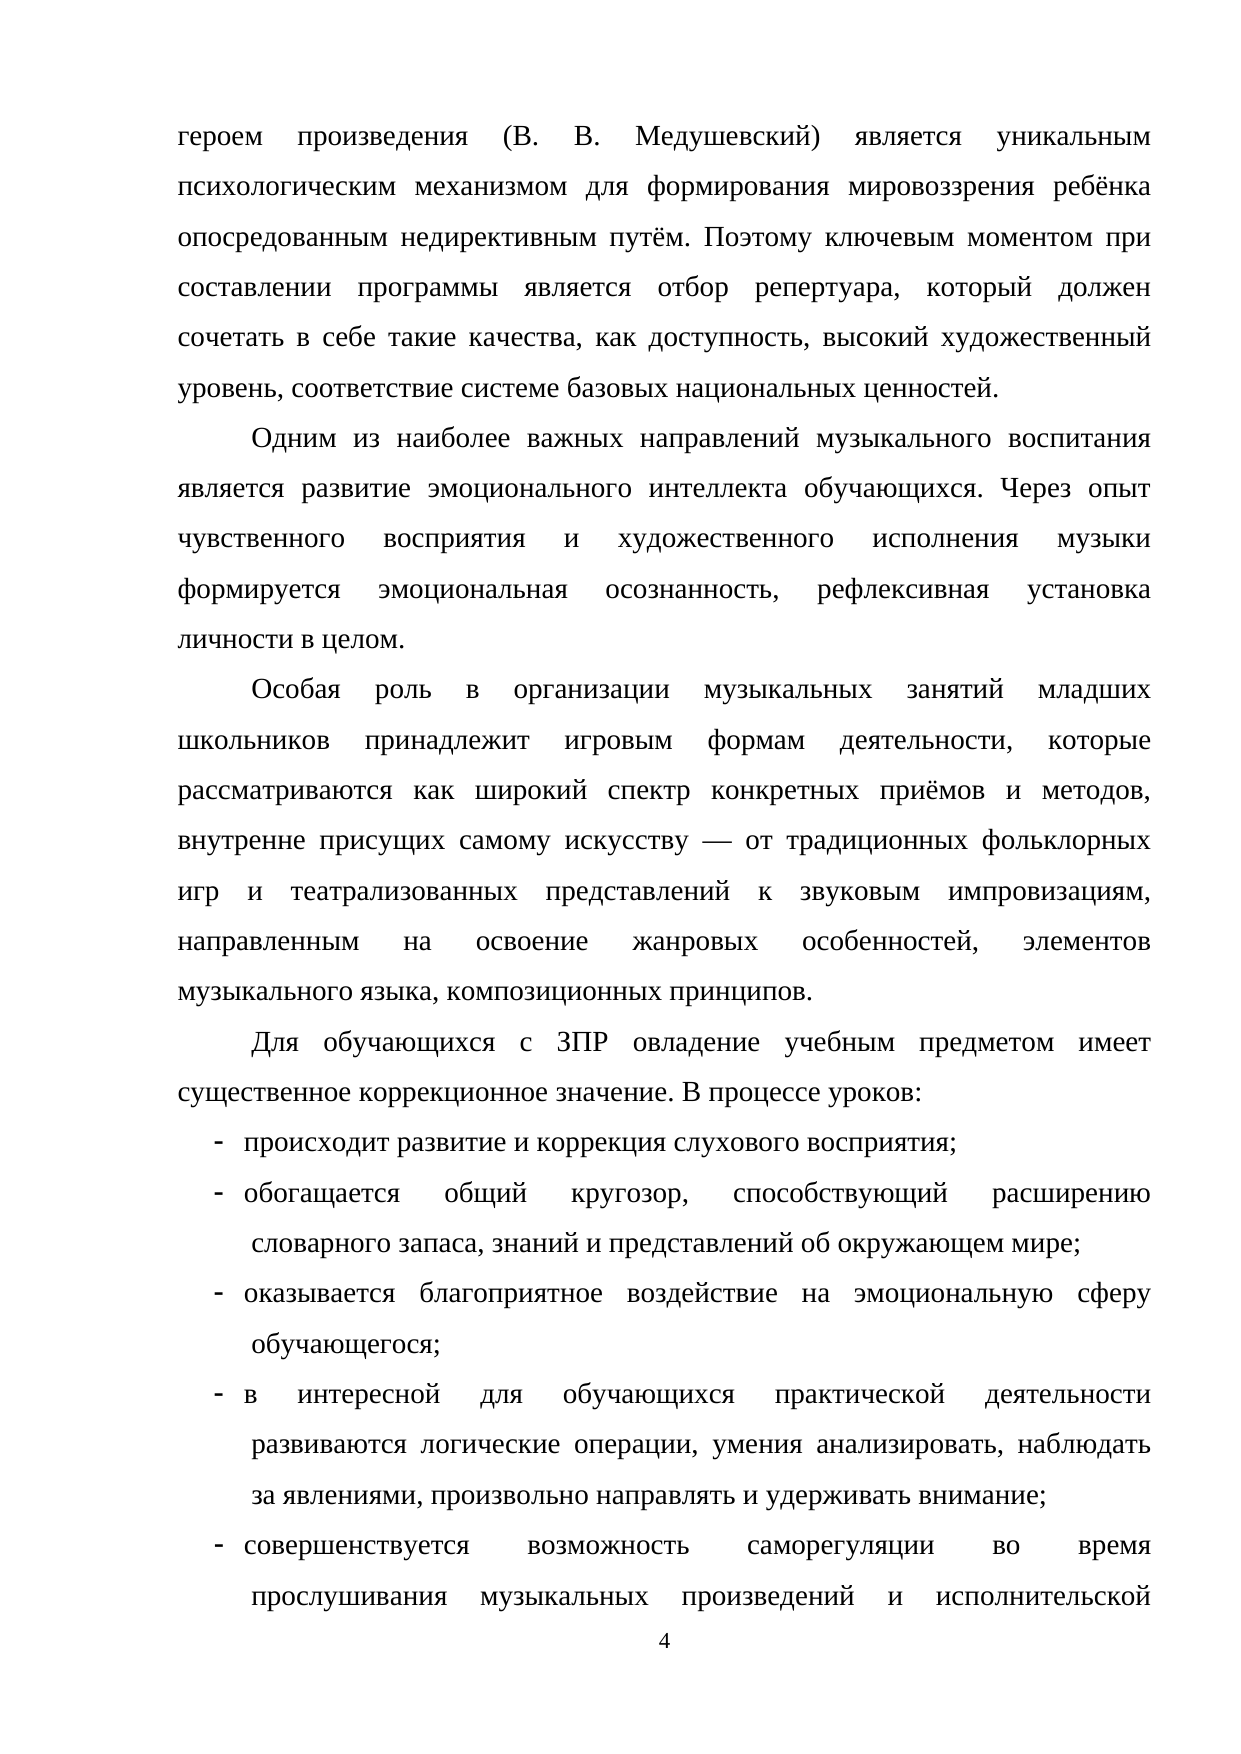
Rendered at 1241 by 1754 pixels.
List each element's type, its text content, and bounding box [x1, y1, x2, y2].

list обогащается общий кругозор, способствующий расширению словарного запаса, знаний и представлений об окружающем мире; [213, 1175, 1152, 1259]
list Одним из наиболее важных направлений музыкального воспитания является развитие эмоционального интеллекта обучающихся. Через опыт чувственного восприятия и художественного исполнения музыки формируется эмоциональная осознанность, рефлексивная установка личности в целом. [177, 420, 1152, 655]
list происходит развитие и коррекция слухового восприятия; [213, 1124, 1152, 1158]
list оказывается благоприятное воздействие на эмоциональную сферу обучающегося; [213, 1276, 1152, 1359]
list Для обучающихся с ЗПР овладение учебным предметом имеет существенное коррекционное значение. В процессе уроков: [177, 1024, 1152, 1108]
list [214, 1527, 1152, 1611]
list в интересной для обучающихся практической деятельности развиваются логические операции, умения анализировать, наблюдать за явлениями, произвольно направлять и удерживать внимание; [213, 1376, 1152, 1511]
list Особая роль в организации музыкальных занятий младших школьников принадлежит игровым формам деятельности, которые рассматриваются как широкий спектр конкретных приёмов и методов, внутренне присущих самому искусству — от традиционных фольклорных игр и театрализованных представлений к звуковым импровизациям, направленным на освоение жанровых особенностей, элементов музыкального языка, композиционных принципов. [177, 672, 1152, 1007]
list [177, 118, 1152, 403]
